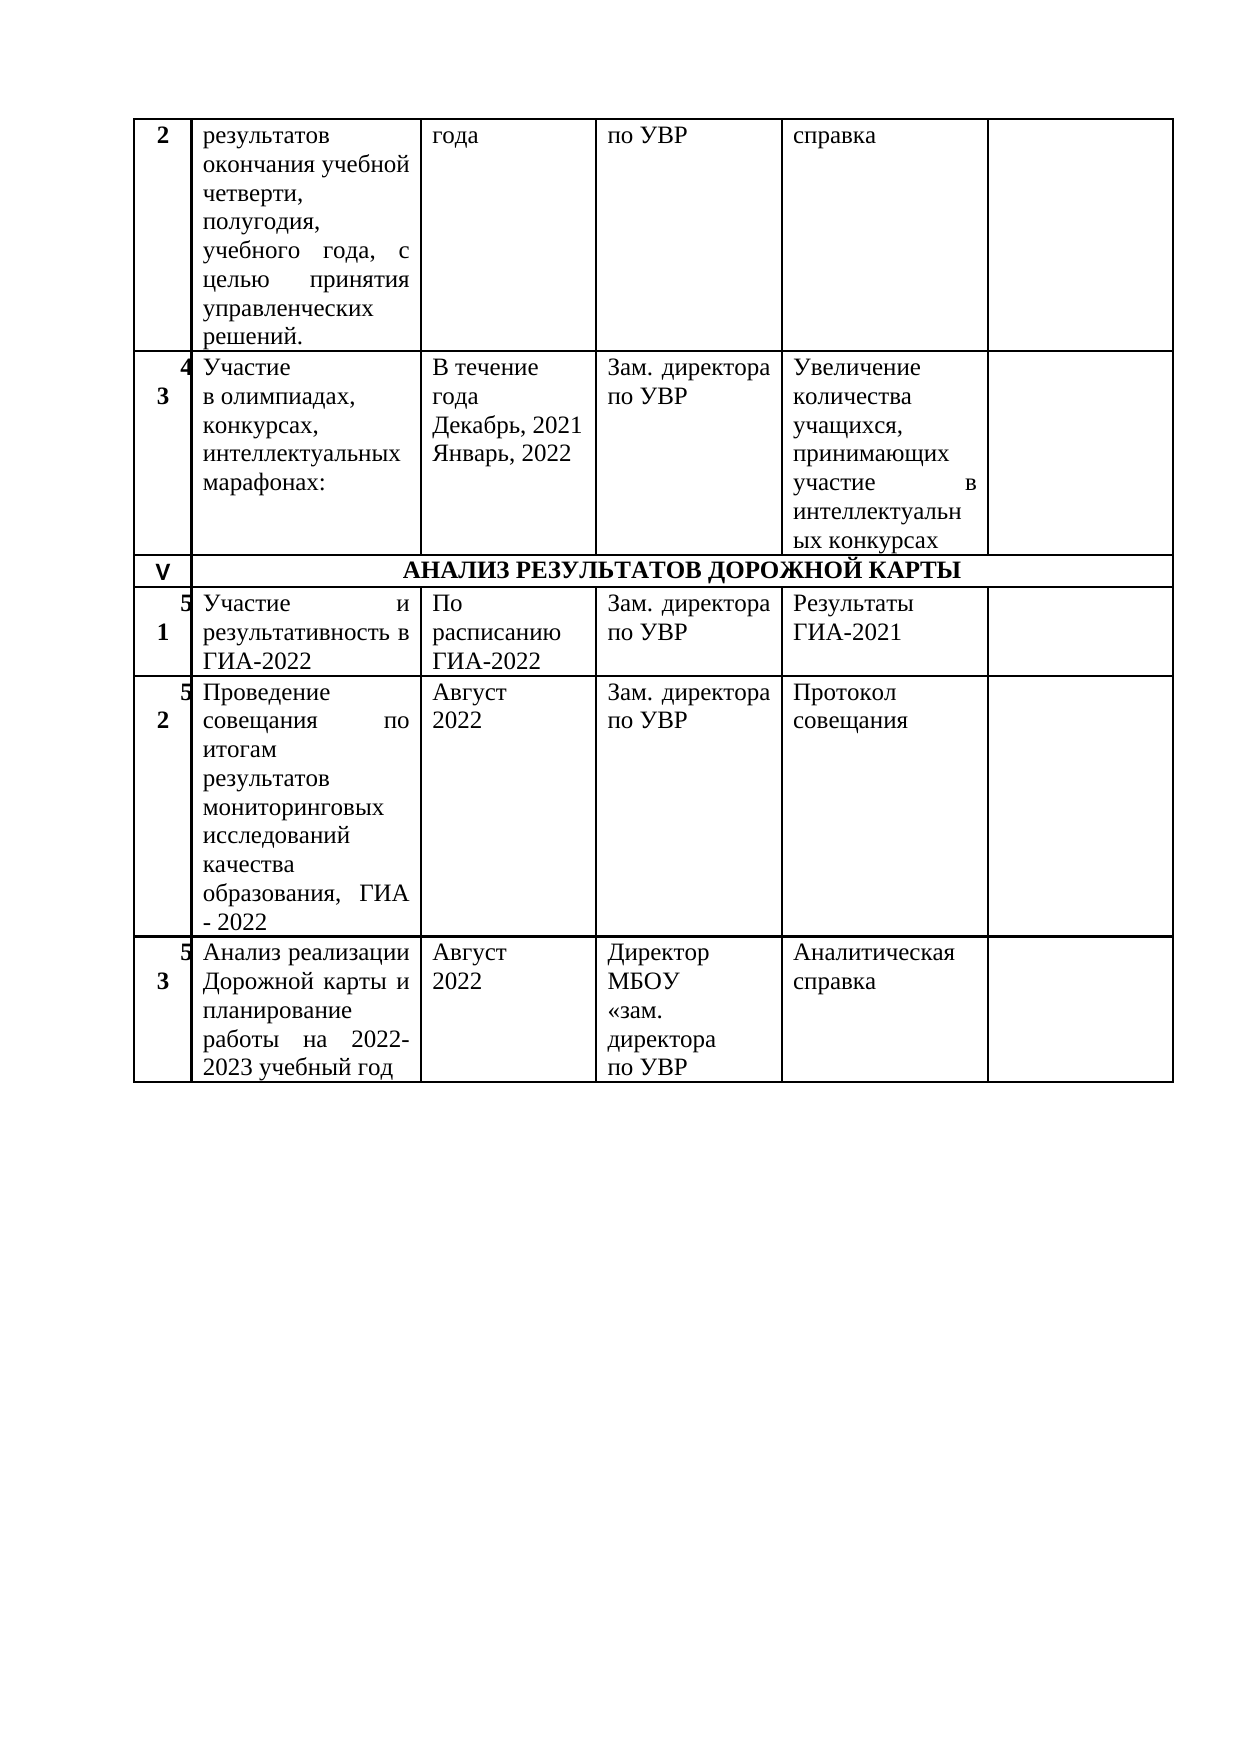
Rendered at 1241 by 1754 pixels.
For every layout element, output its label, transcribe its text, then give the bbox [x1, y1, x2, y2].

table_cell Анализ реализации Дорожной карты и планирование работы на 2022-2023 учебный год [193, 938, 420, 1081]
table_cell 51 [135, 588, 190, 674]
table_cell Зам. директора по УВР [597, 352, 781, 553]
table_cell [989, 938, 1172, 1081]
table_cell По расписанию ГИА-2022 [422, 588, 595, 674]
table_cell Участие в олимпиадах, конкурсах, интеллектуальных марафонах: [193, 352, 420, 553]
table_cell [783, 120, 987, 350]
table_cell Проведение совещания по итогам результатов мониторинговых исследований качества образования, ГИА - 2022 [193, 677, 420, 935]
table_cell 52 [135, 677, 190, 935]
table_cell V [135, 556, 190, 586]
table_cell [989, 677, 1172, 935]
table_cell Протокол совещания [783, 677, 987, 935]
table_cell 53 [135, 938, 190, 1081]
table_cell 43 [135, 352, 190, 553]
table_cell Зам. директора по УВР [597, 588, 781, 674]
table_cell Аналитическая справка [783, 938, 987, 1081]
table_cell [597, 120, 781, 350]
table_cell [989, 588, 1172, 674]
table_cell Август 2022 [422, 938, 595, 1081]
table_cell В течение года Декабрь, 2021 Январь, 2022 [422, 352, 595, 553]
table_cell Зам. директора по УВР [597, 677, 781, 935]
table_cell Участие и результативность в ГИА-2022 [193, 588, 420, 674]
table_cell Результаты ГИА-2021 [783, 588, 987, 674]
table_cell [989, 120, 1172, 350]
table_cell Директор МБОУ «зам. директора по УВР [597, 938, 781, 1081]
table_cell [193, 120, 420, 350]
table_cell АНАЛИЗ РЕЗУЛЬТАТОВ ДОРОЖНОЙ КАРТЫ [193, 556, 1172, 586]
table_cell 42 [135, 120, 190, 350]
table_cell В течение года [422, 120, 595, 350]
table_cell [989, 352, 1172, 553]
table_cell Увеличение количества учащихся, принимающих участие в интеллектуальных конкурсах [783, 352, 987, 553]
table_cell Август 2022 [422, 677, 595, 935]
